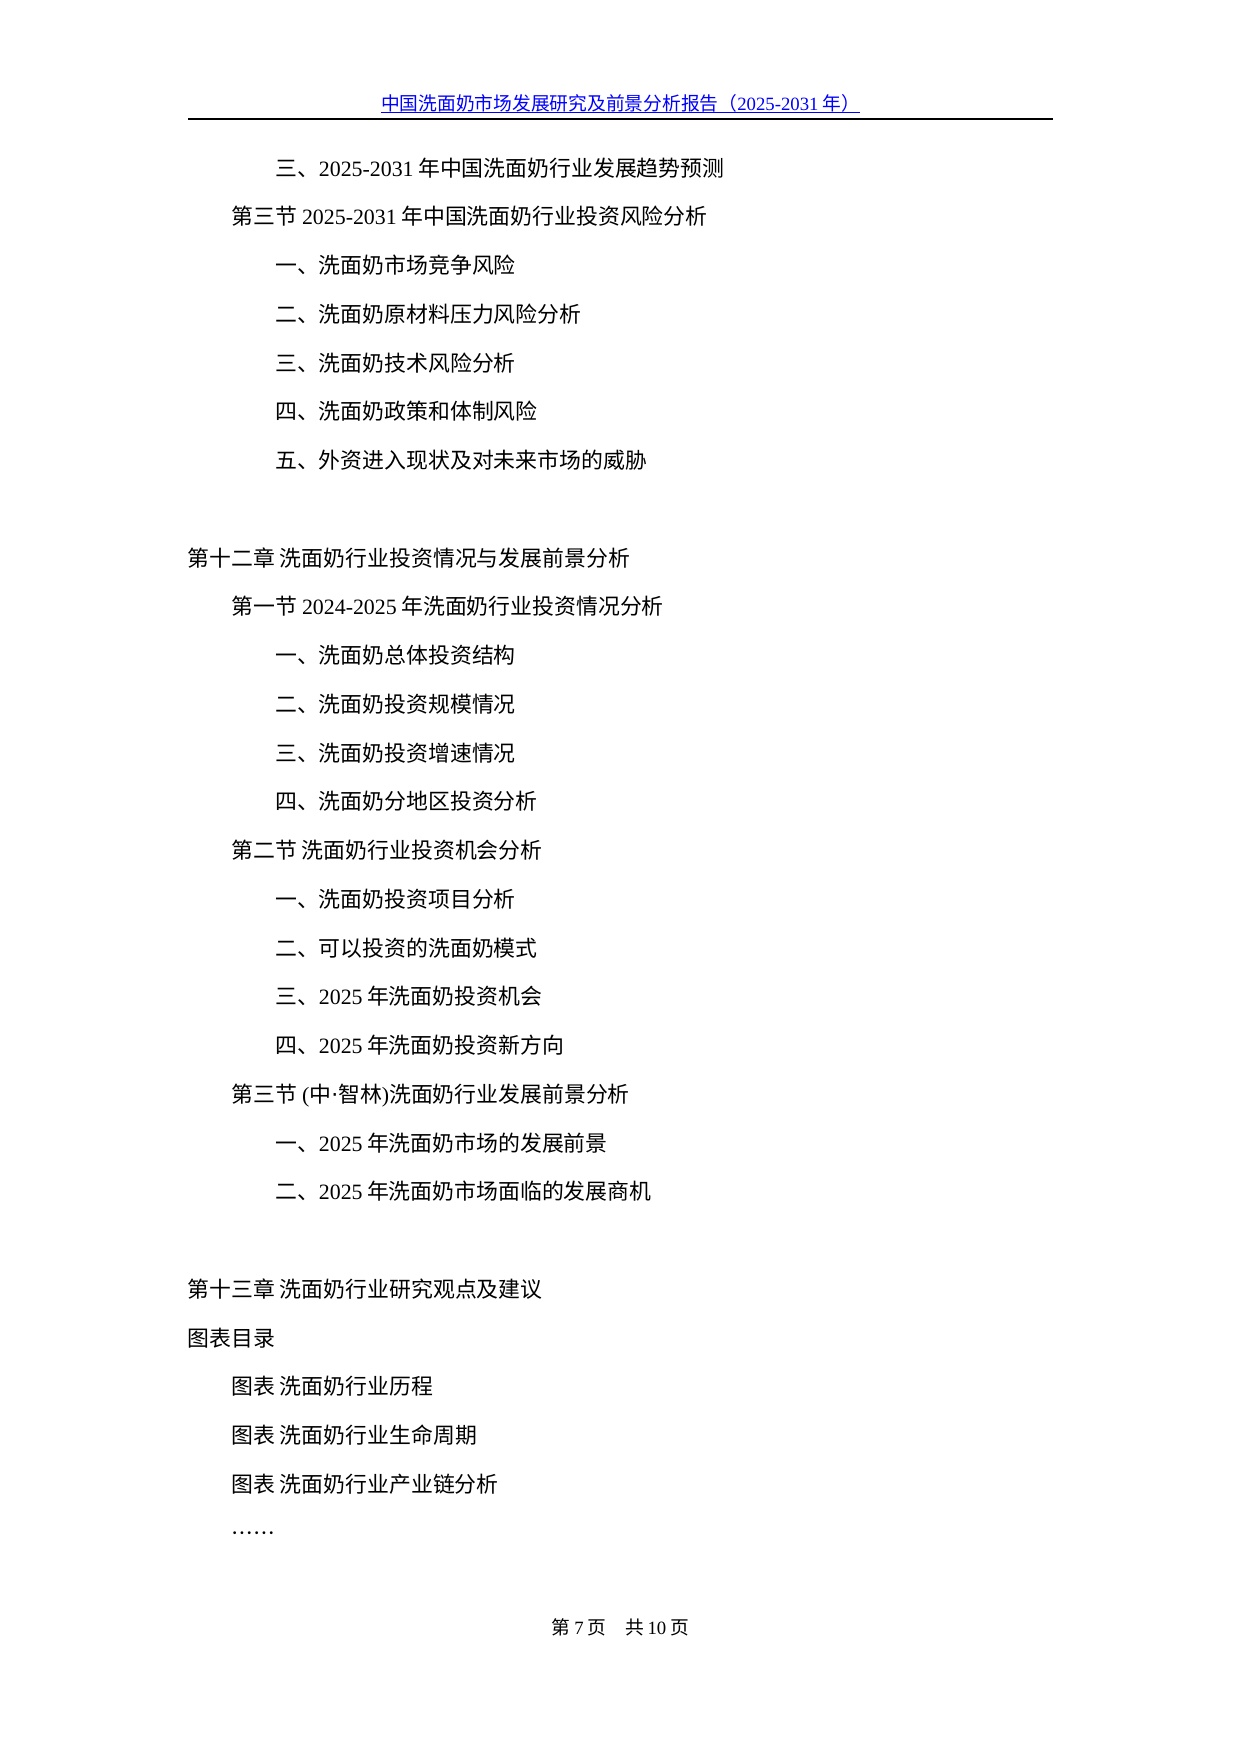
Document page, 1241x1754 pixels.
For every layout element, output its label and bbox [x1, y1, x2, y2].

text [187, 150, 1053, 1548]
